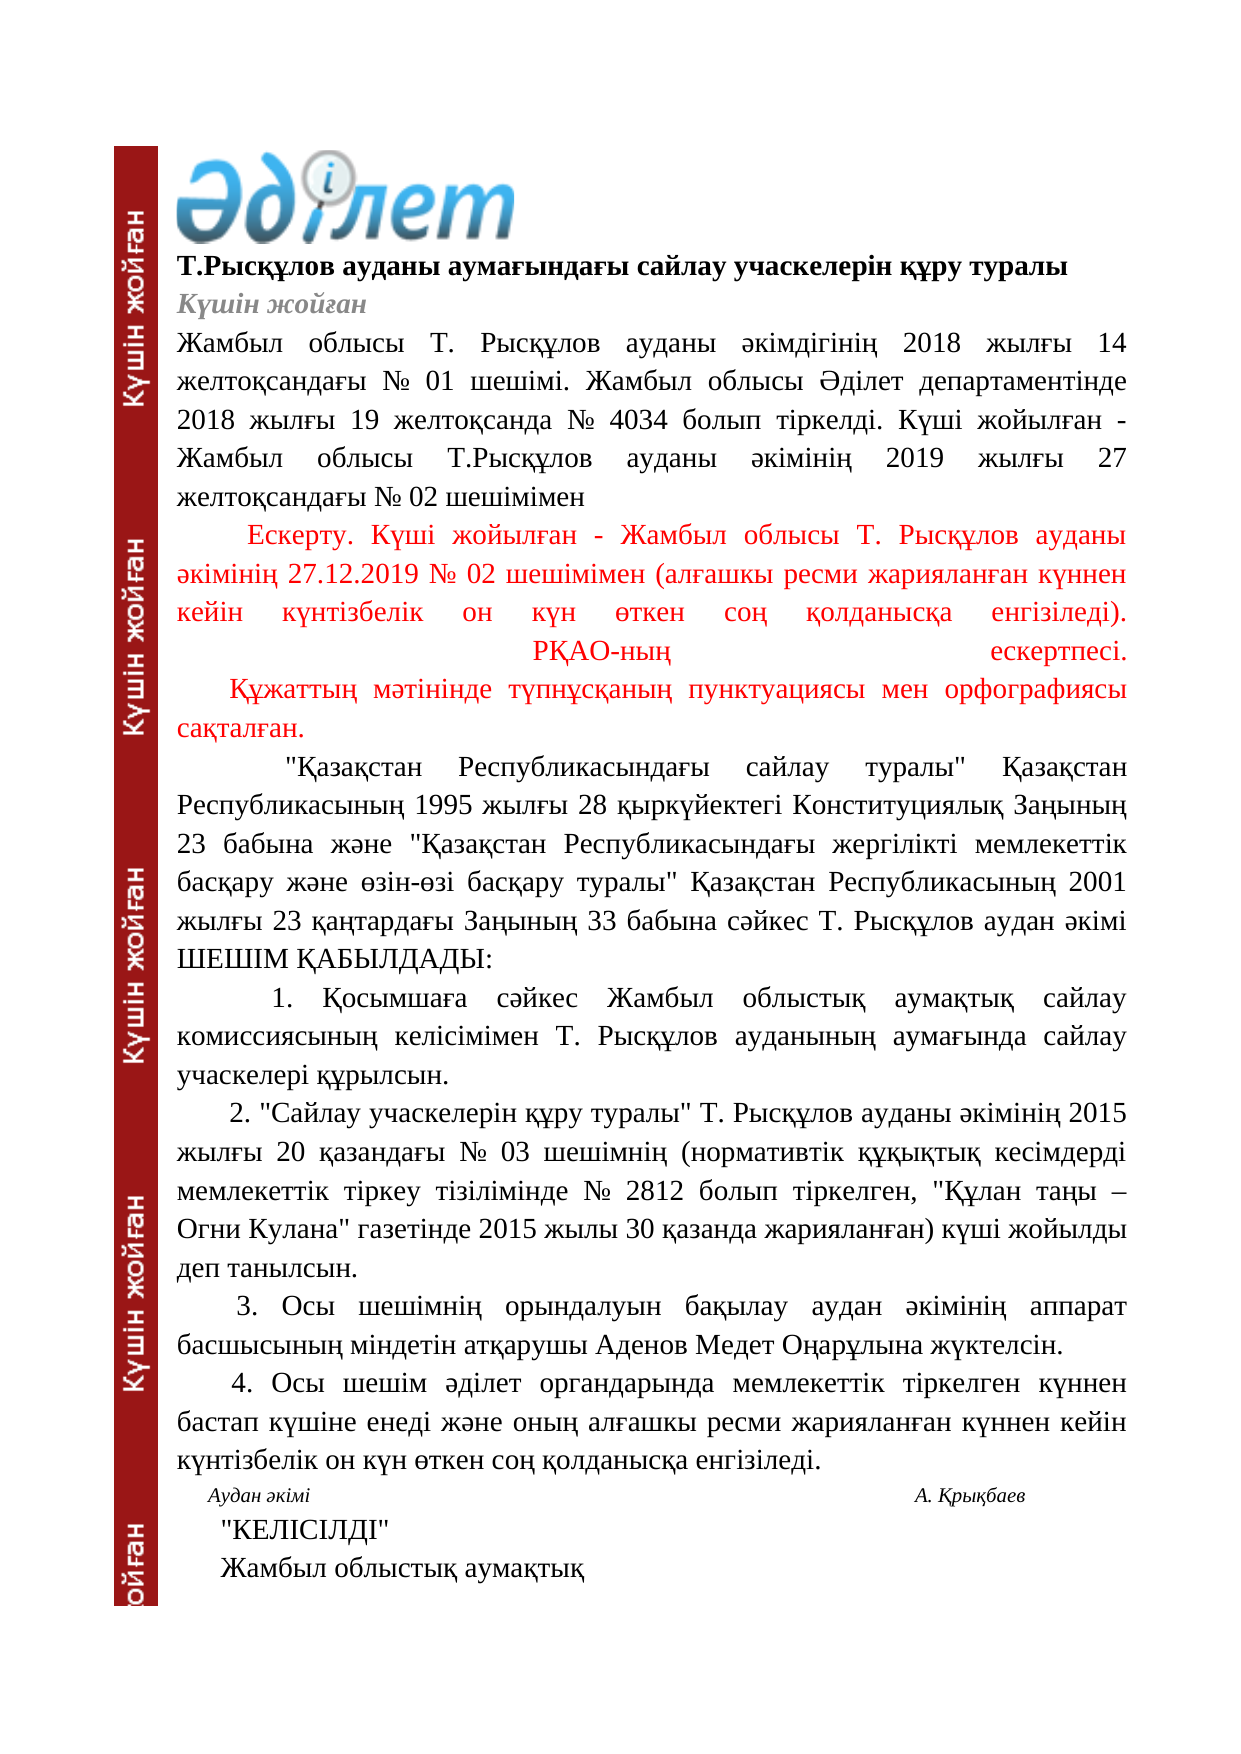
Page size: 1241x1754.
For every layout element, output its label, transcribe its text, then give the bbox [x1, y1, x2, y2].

text 1. Қосымшаға сәйкес Жамбыл облыстық аумақтық сайлау комиссиясының келісімімен Т. Рысқұлов ауданының аумағында сайлау учаскелері құрылсын. [112, 980, 1128, 1091]
text 2. "Сайлау учаскелерін құру туралы" Т. Рысқұлов ауданы әкімінің 2015 жылғы 20 қазандағы № 03 шешімнің (нормативтік құқықтық кесімдерді мемлекеттік тіркеу тізілімінде № 2812 болып тіркелген, "Құлан таңы – Огни Кулана" газетінде 2015 жылы 30 қазанда жарияланған) күші жойылды деп танылсын. [112, 1096, 1128, 1283]
picture [114, 1091, 158, 1096]
picture [114, 320, 158, 325]
picture [114, 744, 158, 749]
text 3. Осы шешімнің орындалуын бақылау аудан әкімінің аппарат басшысының міндетін атқарушы Аденов Медет Оңарұлына жүктелсін. [112, 1288, 1128, 1360]
table_header Аудан әкімі [101, 1481, 913, 1512]
picture [114, 975, 158, 980]
picture [114, 146, 158, 248]
picture [114, 1360, 158, 1365]
text Ескерту. Күші жойылған - Жамбыл облысы Т. Рысқұлов ауданы әкімінің 27.12.2019 № 02 шешімімен (алғашкы ресми жарияланған күннен кейін күнтізбелік он күн өткен соң қолданысқа енгізіледі). РҚАО-ның ескертпесі. Құжаттың мәтінінде түпнұсқаның пунктуациясы мен орфографиясы сақталған. [112, 517, 1128, 744]
picture [114, 281, 158, 286]
text Жамбыл облыстық аумақтық [112, 1551, 1128, 1584]
text "КЕЛІСІЛДІ" [112, 1512, 1128, 1546]
picture [114, 1546, 158, 1551]
text 4. Осы шешім әділет органдарында мемлекеттік тіркелген күннен бастап күшіне енеді және оның алғашкы ресми жарияланған күннен кейін күнтізбелік он күн өткен соң қолданысқа енгізіледі. [112, 1365, 1128, 1476]
text Жамбыл облысы Т. Рысқұлов ауданы әкімдігінің 2018 жылғы 14 желтоқсандағы № 01 шешімі. Жамбыл облысы Әділет департаментінде 2018 жылғы 19 желтоқсанда № 4034 болып тіркелді. Күші жойылған - Жамбыл облысы Т.Рысқұлов ауданы әкімінің 2019 жылғы 27 желтоқсандағы № 02 шешімімен [112, 325, 1128, 512]
picture [114, 1283, 158, 1288]
picture [114, 512, 158, 517]
text "Қазақстан Республикасындағы сайлау туралы" Қазақстан Республикасының 1995 жылғы 28 қыркүйектегі Конституциялық Заңының 23 бабына және "Қазақстан Республикасындағы жергілікті мемлекеттік басқару және өзін-өзі басқару туралы" Қазақстан Республикасының 2001 жылғы 23 қаңтардағы Заңының 33 бабына сәйкес Т. Рысқұлов аудан әкімі ШЕШІМ ҚАБЫЛДАДЫ: [112, 749, 1128, 975]
text Күшін жойған [112, 286, 1128, 320]
table_header А. Қрықбаев [913, 1481, 1240, 1512]
picture [176, 150, 515, 244]
text Т.Рысқұлов ауданы аумағындағы сайлау учаскелерін құру туралы [112, 248, 1128, 281]
picture [114, 1584, 158, 1606]
picture [114, 1476, 158, 1481]
